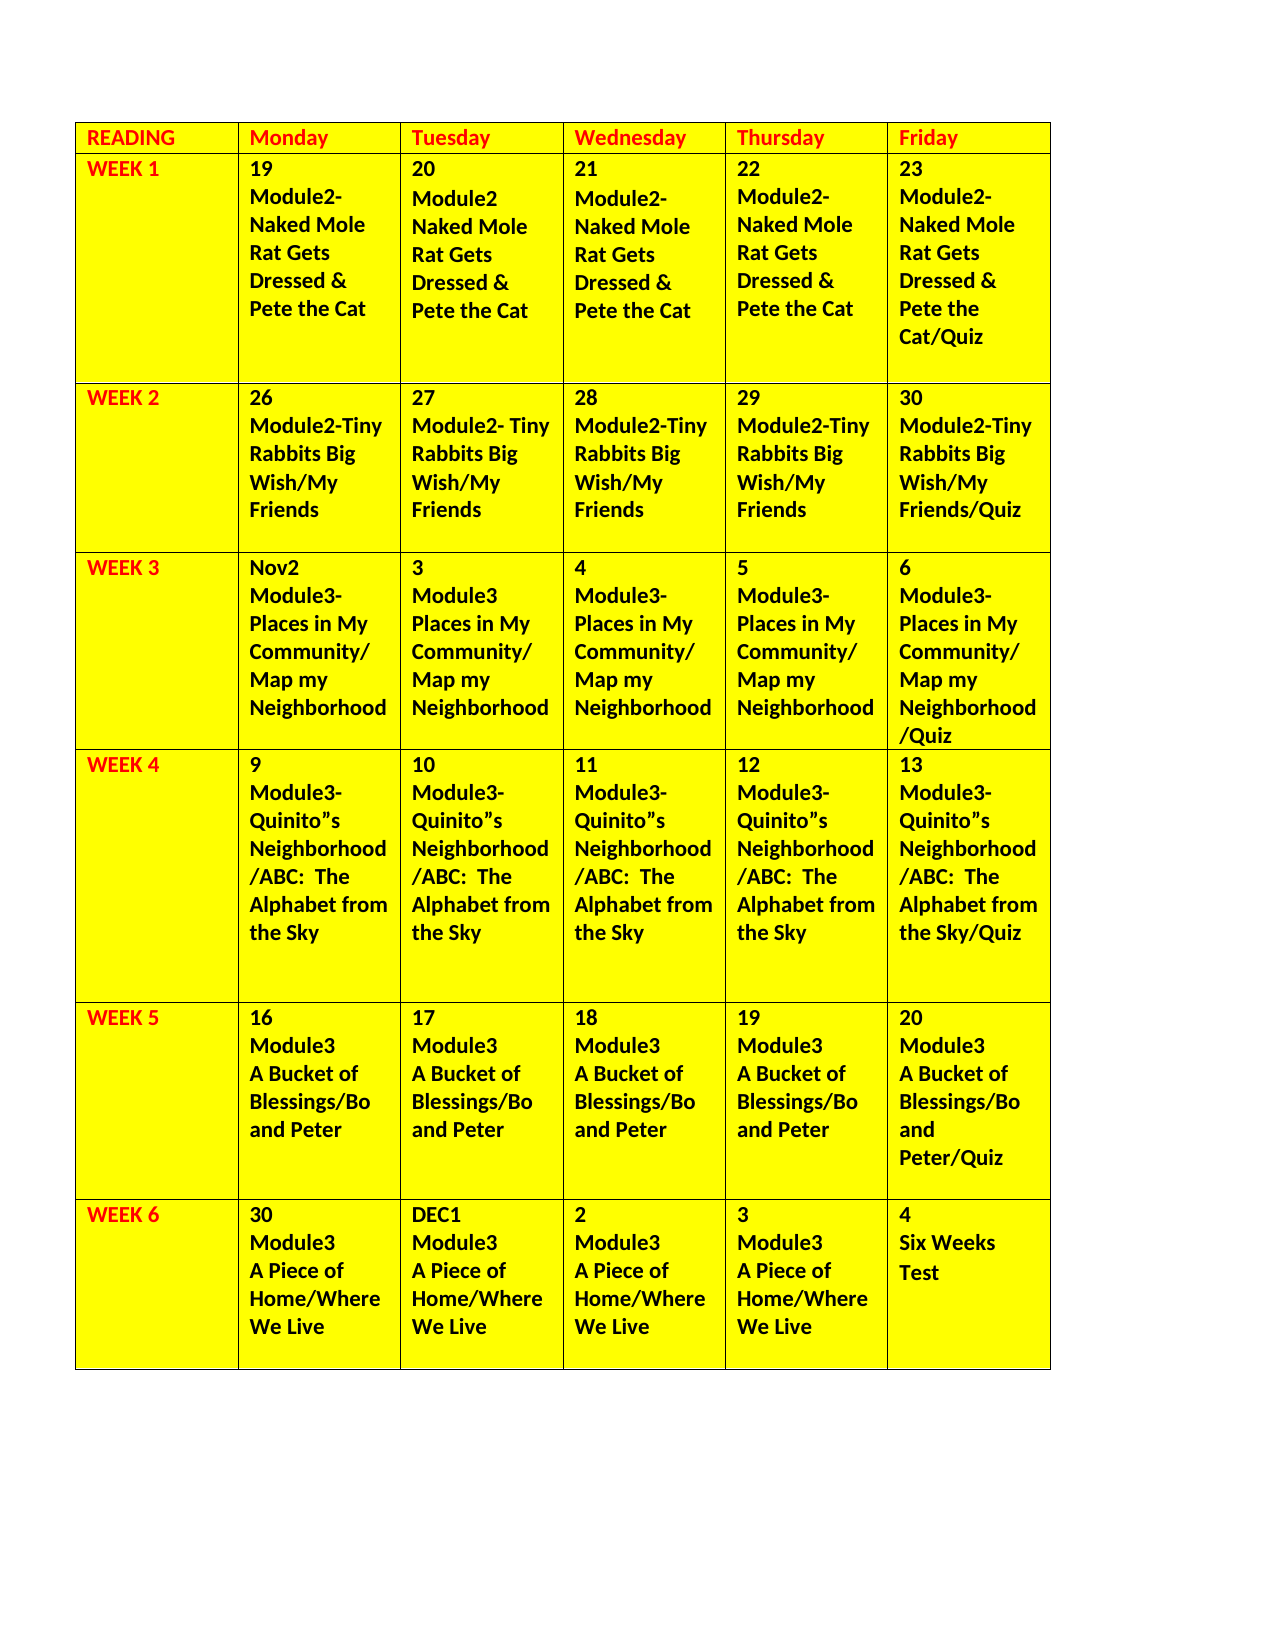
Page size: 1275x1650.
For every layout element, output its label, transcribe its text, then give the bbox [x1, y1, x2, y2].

table_cell 30 Module2-Tiny Rabbits Big Wish/My Friends/Quiz [888, 384, 1050, 552]
table_cell WEEK 6 [76, 1200, 238, 1368]
table_cell 16 Module3 A Bucket of Blessings/Bo and Peter [239, 1003, 400, 1199]
table_cell 4 Module3- Places in My Community/ Map my Neighborhood [564, 553, 725, 749]
table_cell 19 Module2- Naked Mole Rat Gets Dressed & Pete the Cat [239, 154, 400, 382]
table_cell WEEK 1 [76, 154, 238, 382]
table_header Friday [888, 123, 1050, 153]
table_cell WEEK 3 [76, 553, 238, 749]
table_cell 30 Module3 A Piece of Home/Where We Live [239, 1200, 400, 1368]
table_cell 2 Module3 A Piece of Home/Where We Live [564, 1200, 725, 1368]
table_cell 3 Module3 Places in My Community/ Map my Neighborhood [401, 553, 563, 749]
table_cell 26 Module2-Tiny Rabbits Big Wish/My Friends [239, 384, 400, 552]
table_header READING [76, 123, 238, 153]
table_cell 6 Module3- Places in My Community/ Map my Neighborhood/Quiz [888, 553, 1050, 749]
table_cell WEEK 5 [76, 1003, 238, 1199]
table_cell 28 Module2-Tiny Rabbits Big Wish/My Friends [564, 384, 725, 552]
table_cell 13 Module3- Quinito”s Neighborhood/ABC: The Alphabet from the Sky/Quiz [888, 750, 1050, 1002]
table_cell 19 Module3 A Bucket of Blessings/Bo and Peter [726, 1003, 887, 1199]
table_cell 12 Module3- Quinito”s Neighborhood/ABC: The Alphabet from the Sky [726, 750, 887, 1002]
table_header Tuesday [401, 123, 563, 153]
table_cell 9 Module3- Quinito”s Neighborhood/ABC: The Alphabet from the Sky [239, 750, 400, 1002]
table_cell 10 Module3- Quinito”s Neighborhood/ABC: The Alphabet from the Sky [401, 750, 563, 1002]
table_cell WEEK 4 [76, 750, 238, 1002]
table_cell 5 Module3- Places in My Community/ Map my Neighborhood [726, 553, 887, 749]
table_header Wednesday [564, 123, 725, 153]
table_header Thursday [726, 123, 887, 153]
table_cell 22 Module2- Naked Mole Rat Gets Dressed & Pete the Cat [726, 154, 887, 382]
table_cell 23 Module2- Naked Mole Rat Gets Dressed & Pete the Cat/Quiz [888, 154, 1050, 382]
table_cell 17 Module3 A Bucket of Blessings/Bo and Peter [401, 1003, 563, 1199]
table_cell 4 Six Weeks Test [888, 1200, 1050, 1368]
table_cell 3 Module3 A Piece of Home/Where We Live [726, 1200, 887, 1368]
table_cell 29 Module2-Tiny Rabbits Big Wish/My Friends [726, 384, 887, 552]
table_cell 11 Module3- Quinito”s Neighborhood/ABC: The Alphabet from the Sky [564, 750, 725, 1002]
table_cell Nov2 Module3- Places in My Community/ Map my Neighborhood [239, 553, 400, 749]
table_cell 20 Module3 A Bucket of Blessings/Bo and Peter/Quiz [888, 1003, 1050, 1199]
table_cell 27 Module2- Tiny Rabbits Big Wish/My Friends [401, 384, 563, 552]
table_cell DEC1 Module3 A Piece of Home/Where We Live [401, 1200, 563, 1368]
table_cell 21 Module2- Naked Mole Rat Gets Dressed & Pete the Cat [564, 154, 725, 382]
table_cell 20 Module2 Naked Mole Rat Gets Dressed & Pete the Cat [401, 154, 563, 382]
table_cell 18 Module3 A Bucket of Blessings/Bo and Peter [564, 1003, 725, 1199]
table_header Monday [239, 123, 400, 153]
table_cell WEEK 2 [76, 384, 238, 552]
